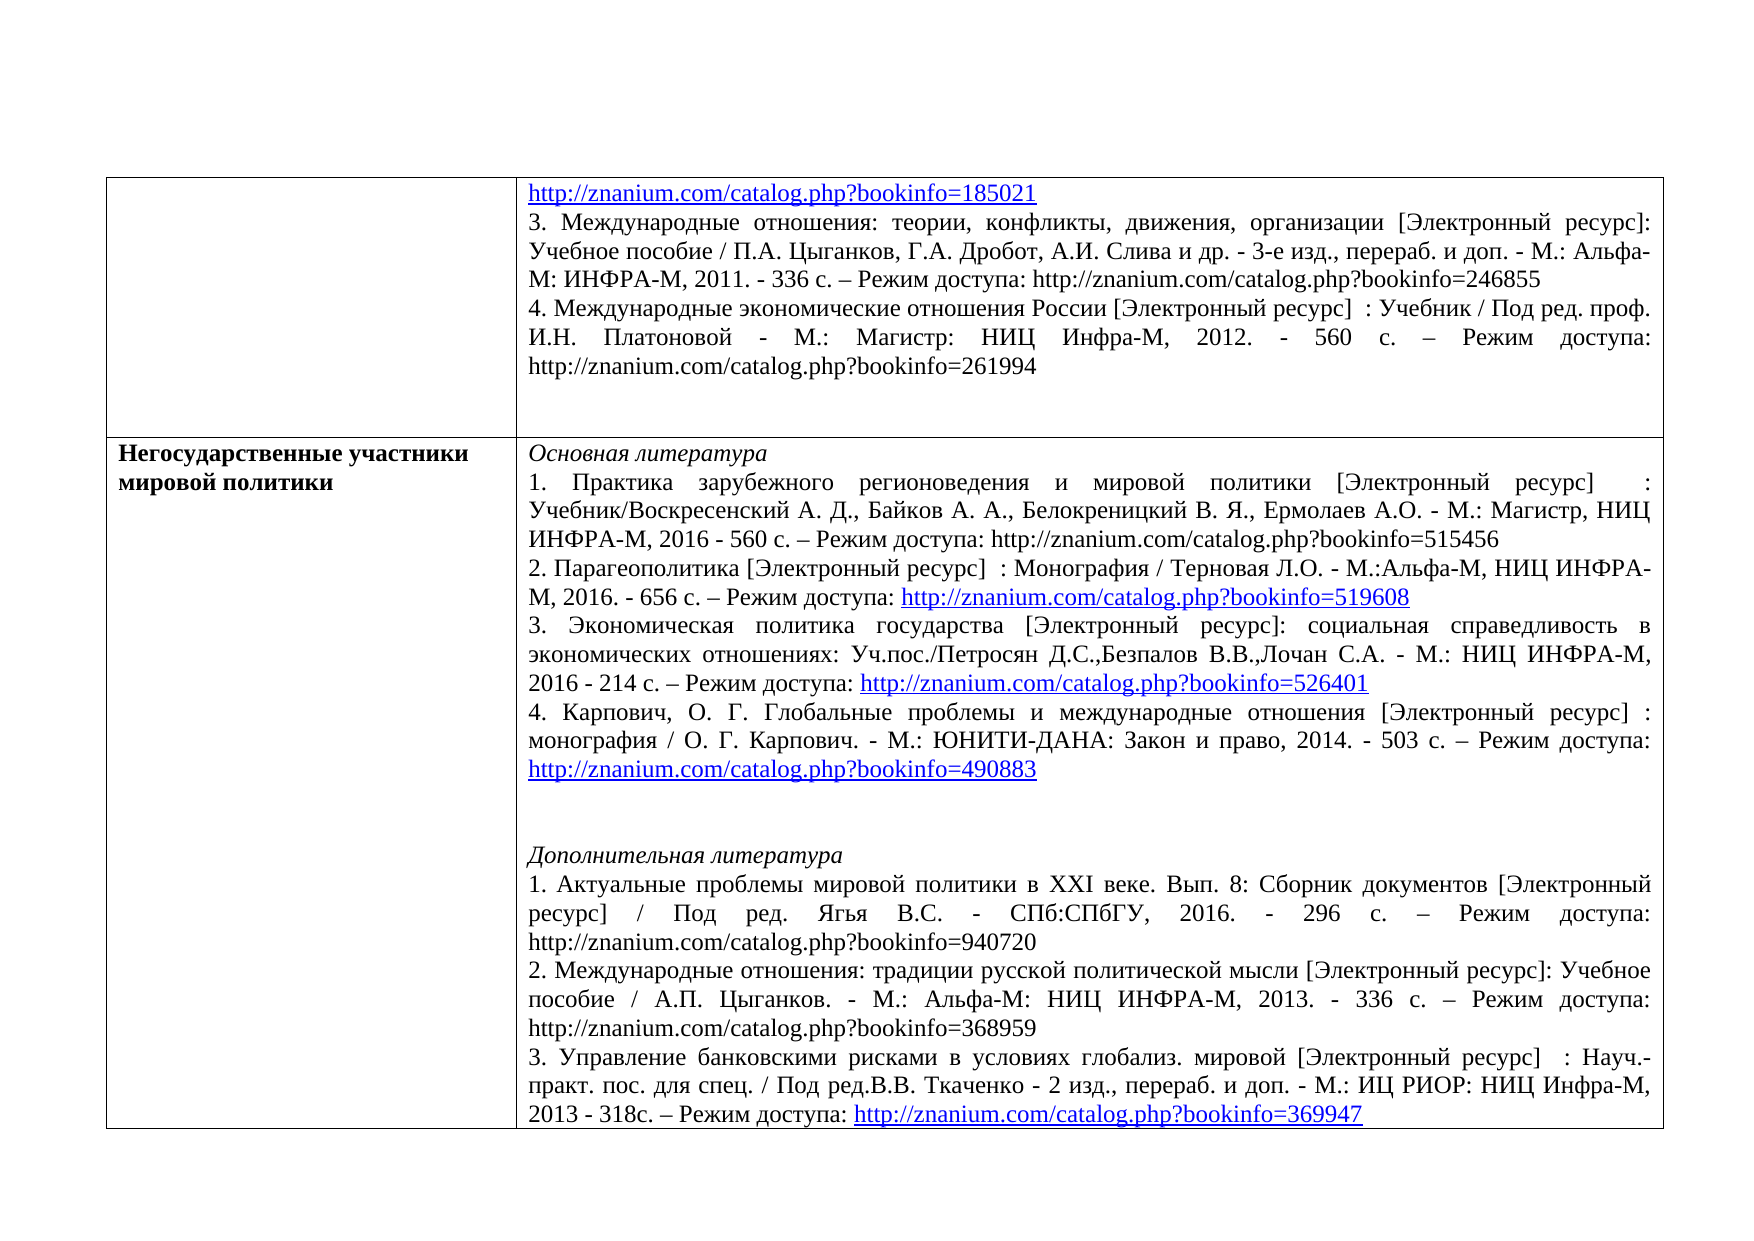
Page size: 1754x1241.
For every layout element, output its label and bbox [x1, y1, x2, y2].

table_cell [517, 178, 1663, 437]
table_cell [107, 178, 516, 437]
table_cell [107, 438, 516, 1128]
table_cell [517, 438, 1663, 1128]
